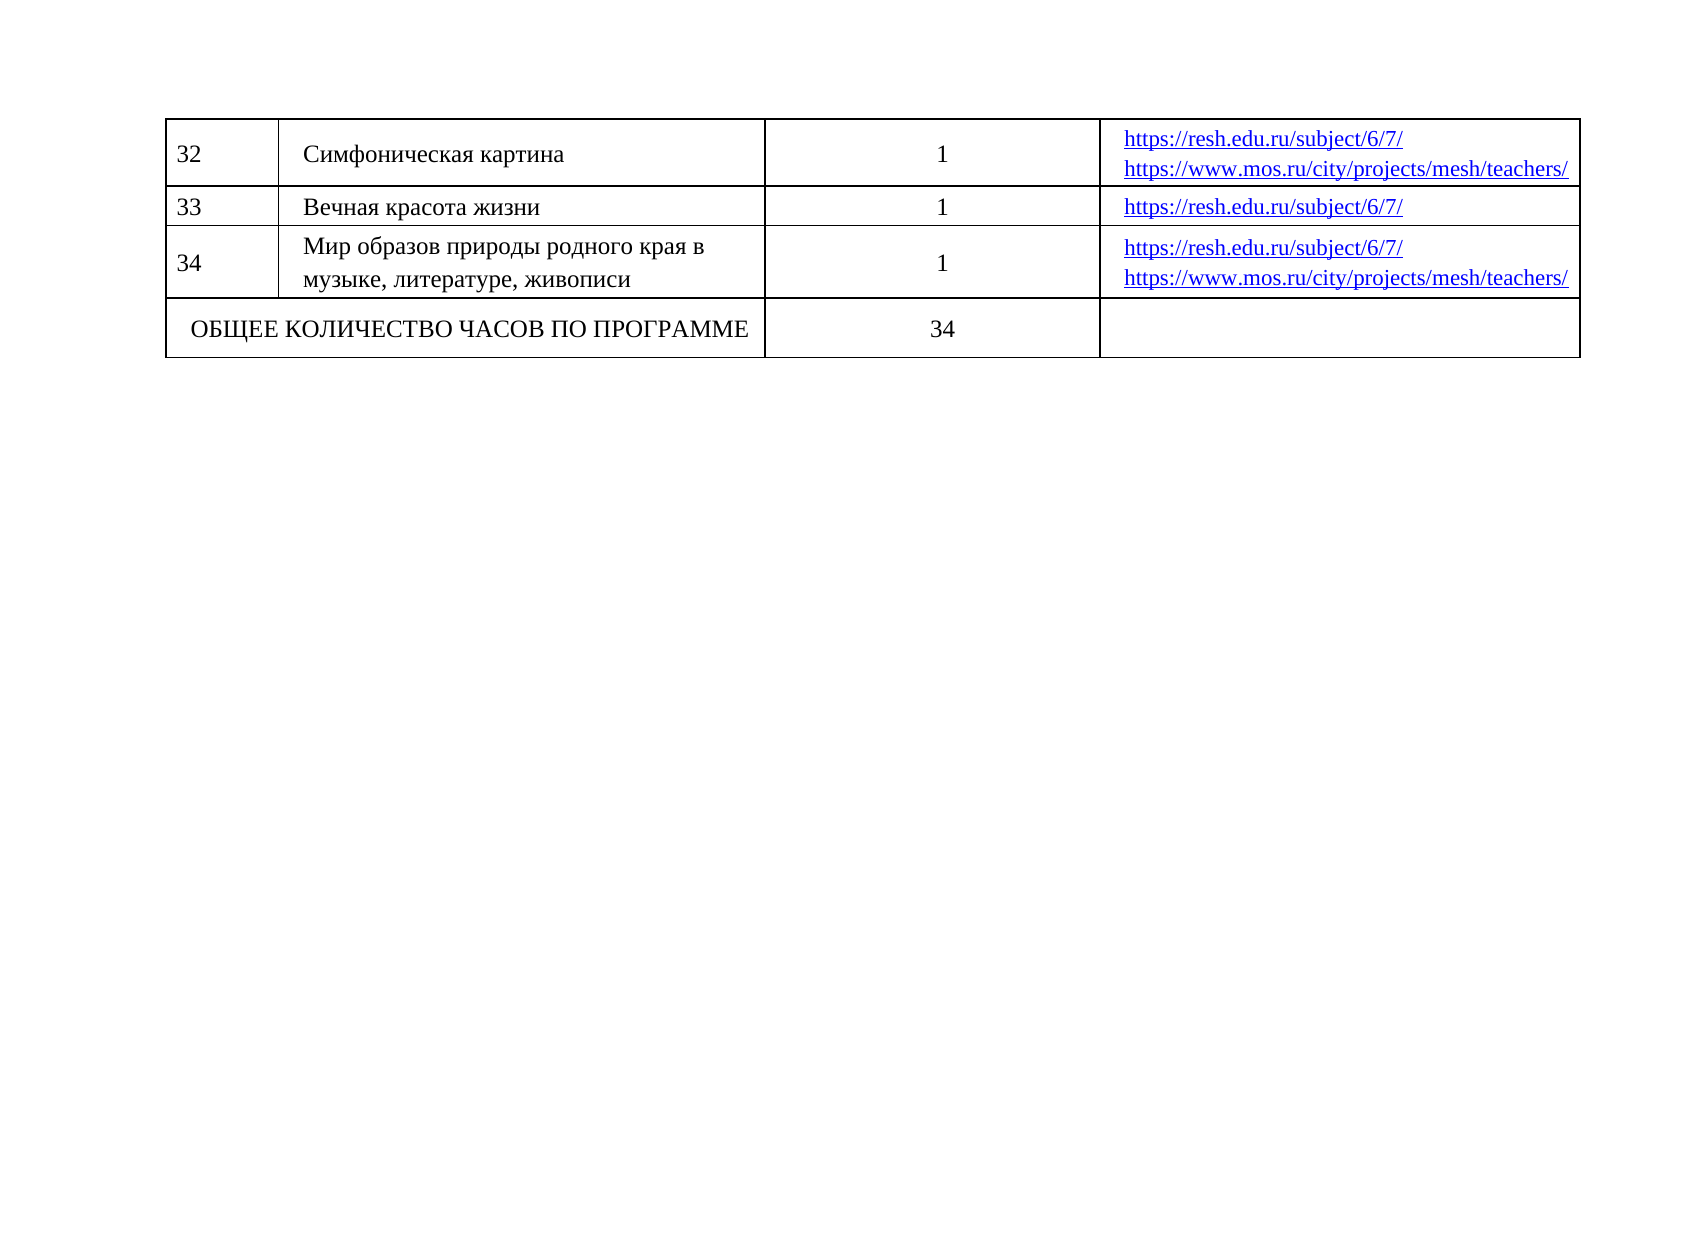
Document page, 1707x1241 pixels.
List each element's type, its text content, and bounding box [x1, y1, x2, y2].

table_cell Вечная красота жизни [279, 187, 764, 225]
table_cell Симфоническая картина [279, 120, 764, 185]
table_cell 1 [766, 120, 1099, 185]
table_cell https://resh.edu.ru/subject/6/7/ [1101, 187, 1579, 225]
table_cell 33 [167, 187, 278, 225]
table_cell Мир образов природы родного края в музыке, литературе, живописи [279, 226, 764, 297]
table_cell https://resh.edu.ru/subject/6/7/ https://www.mos.ru/city/projects/mesh/teachers/ [1101, 226, 1579, 297]
table_cell [1101, 299, 1579, 357]
table_cell ОБЩЕЕ КОЛИЧЕСТВО ЧАСОВ ПО ПРОГРАММЕ [167, 299, 764, 357]
table_cell 1 [766, 226, 1099, 297]
table_cell 34 [766, 299, 1099, 357]
table_cell https://resh.edu.ru/subject/6/7/ https://www.mos.ru/city/projects/mesh/teachers/ [1101, 120, 1579, 185]
table_cell 32 [167, 120, 278, 185]
table_cell 1 [766, 187, 1099, 225]
table_cell 34 [167, 226, 278, 297]
